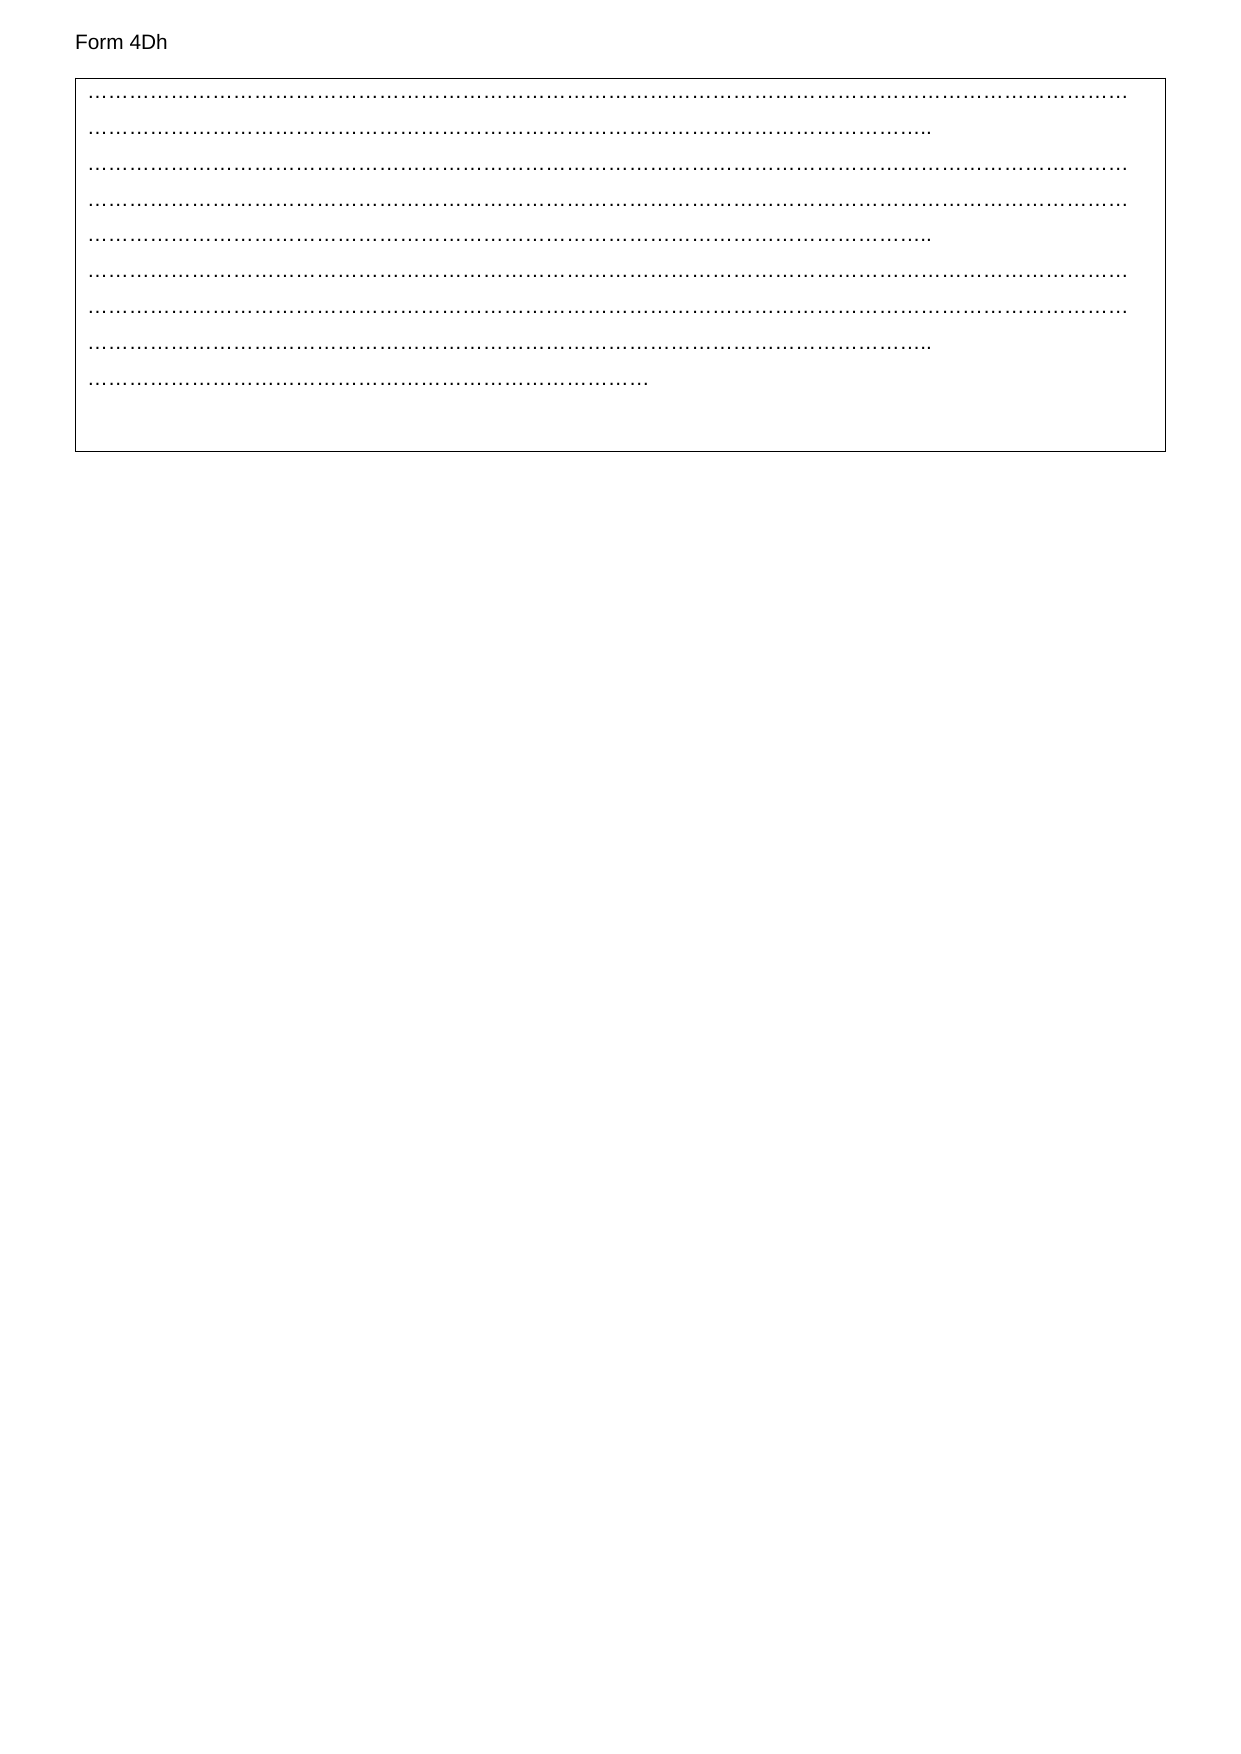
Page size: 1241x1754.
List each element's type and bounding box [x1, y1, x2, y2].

table_header [76, 79, 1165, 451]
